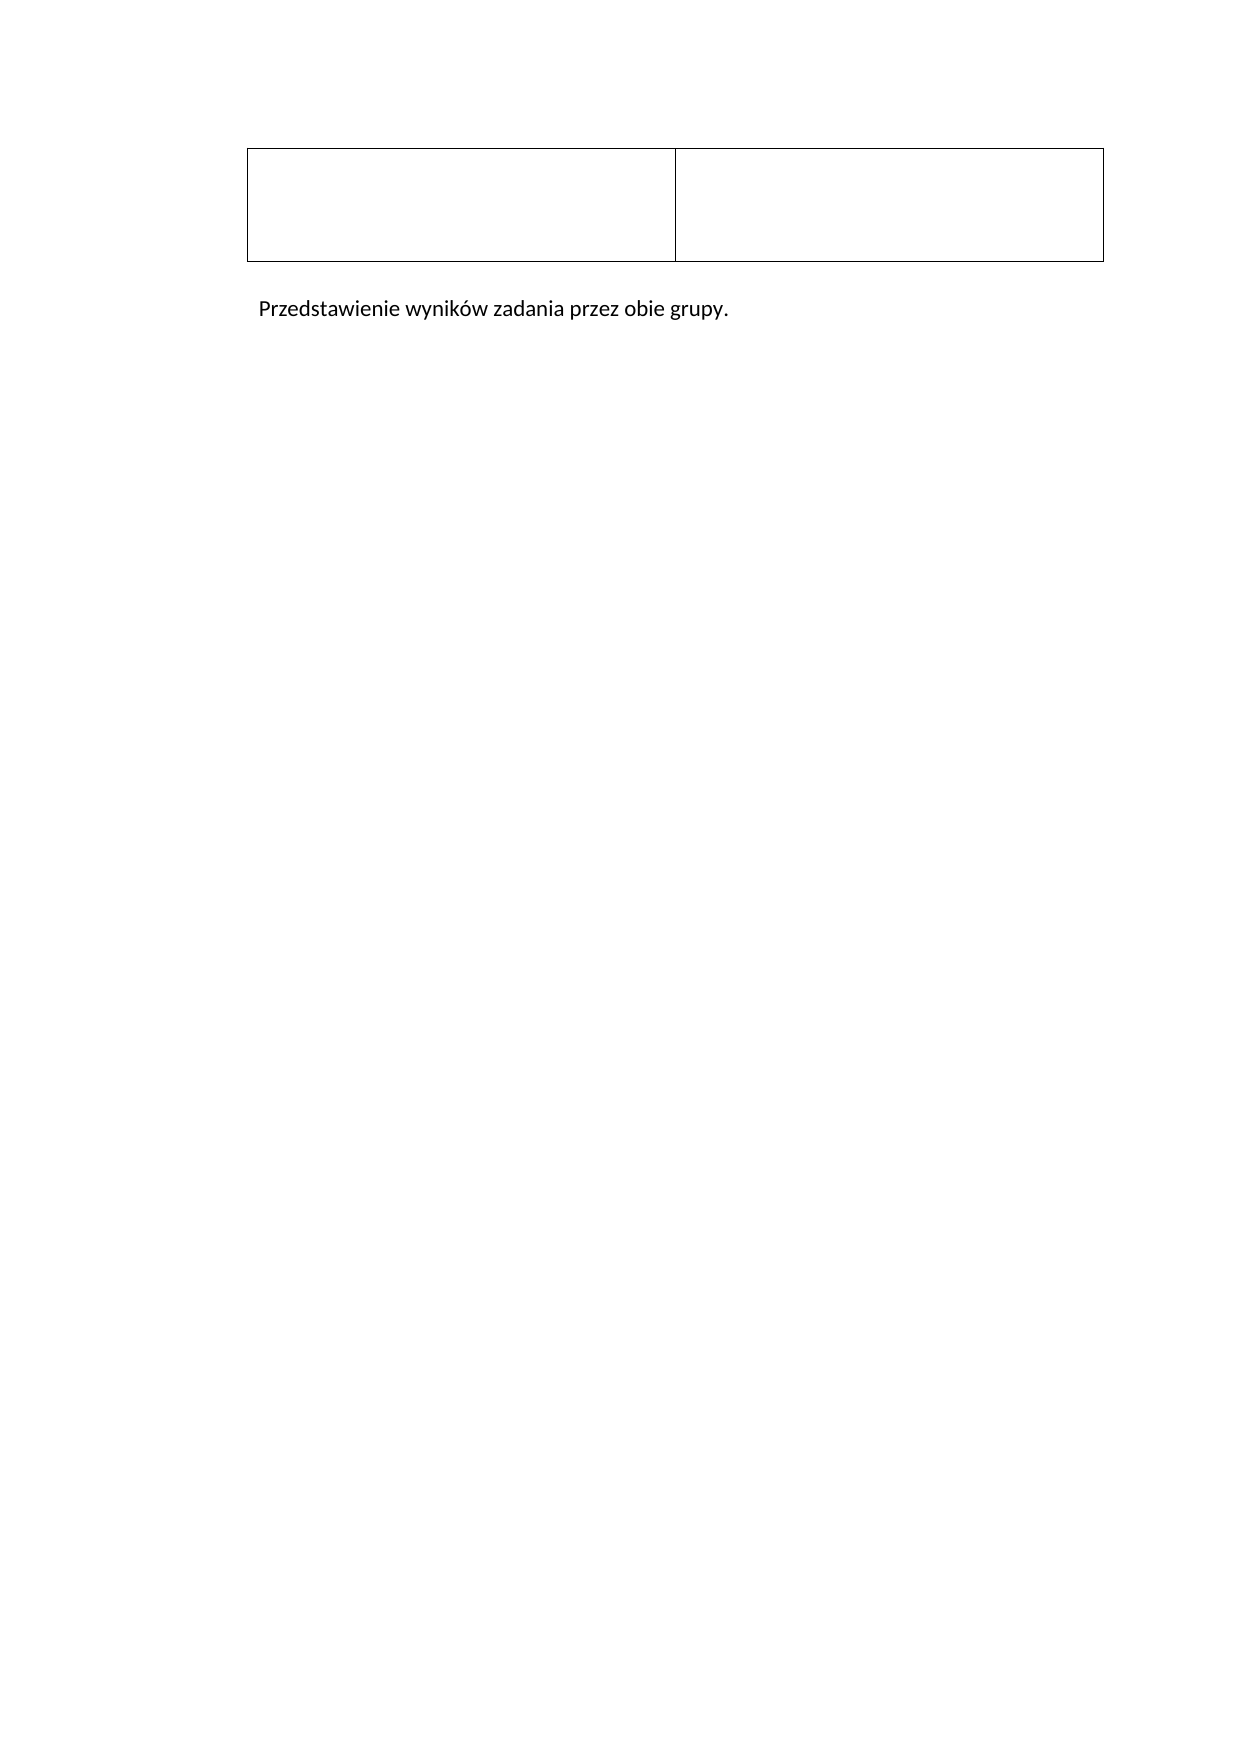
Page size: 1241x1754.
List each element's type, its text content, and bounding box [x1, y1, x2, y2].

table_cell [676, 149, 1103, 261]
table_cell [248, 149, 675, 261]
list Przedstawienie wyników zadania przez obie grupy. [258, 294, 1093, 322]
